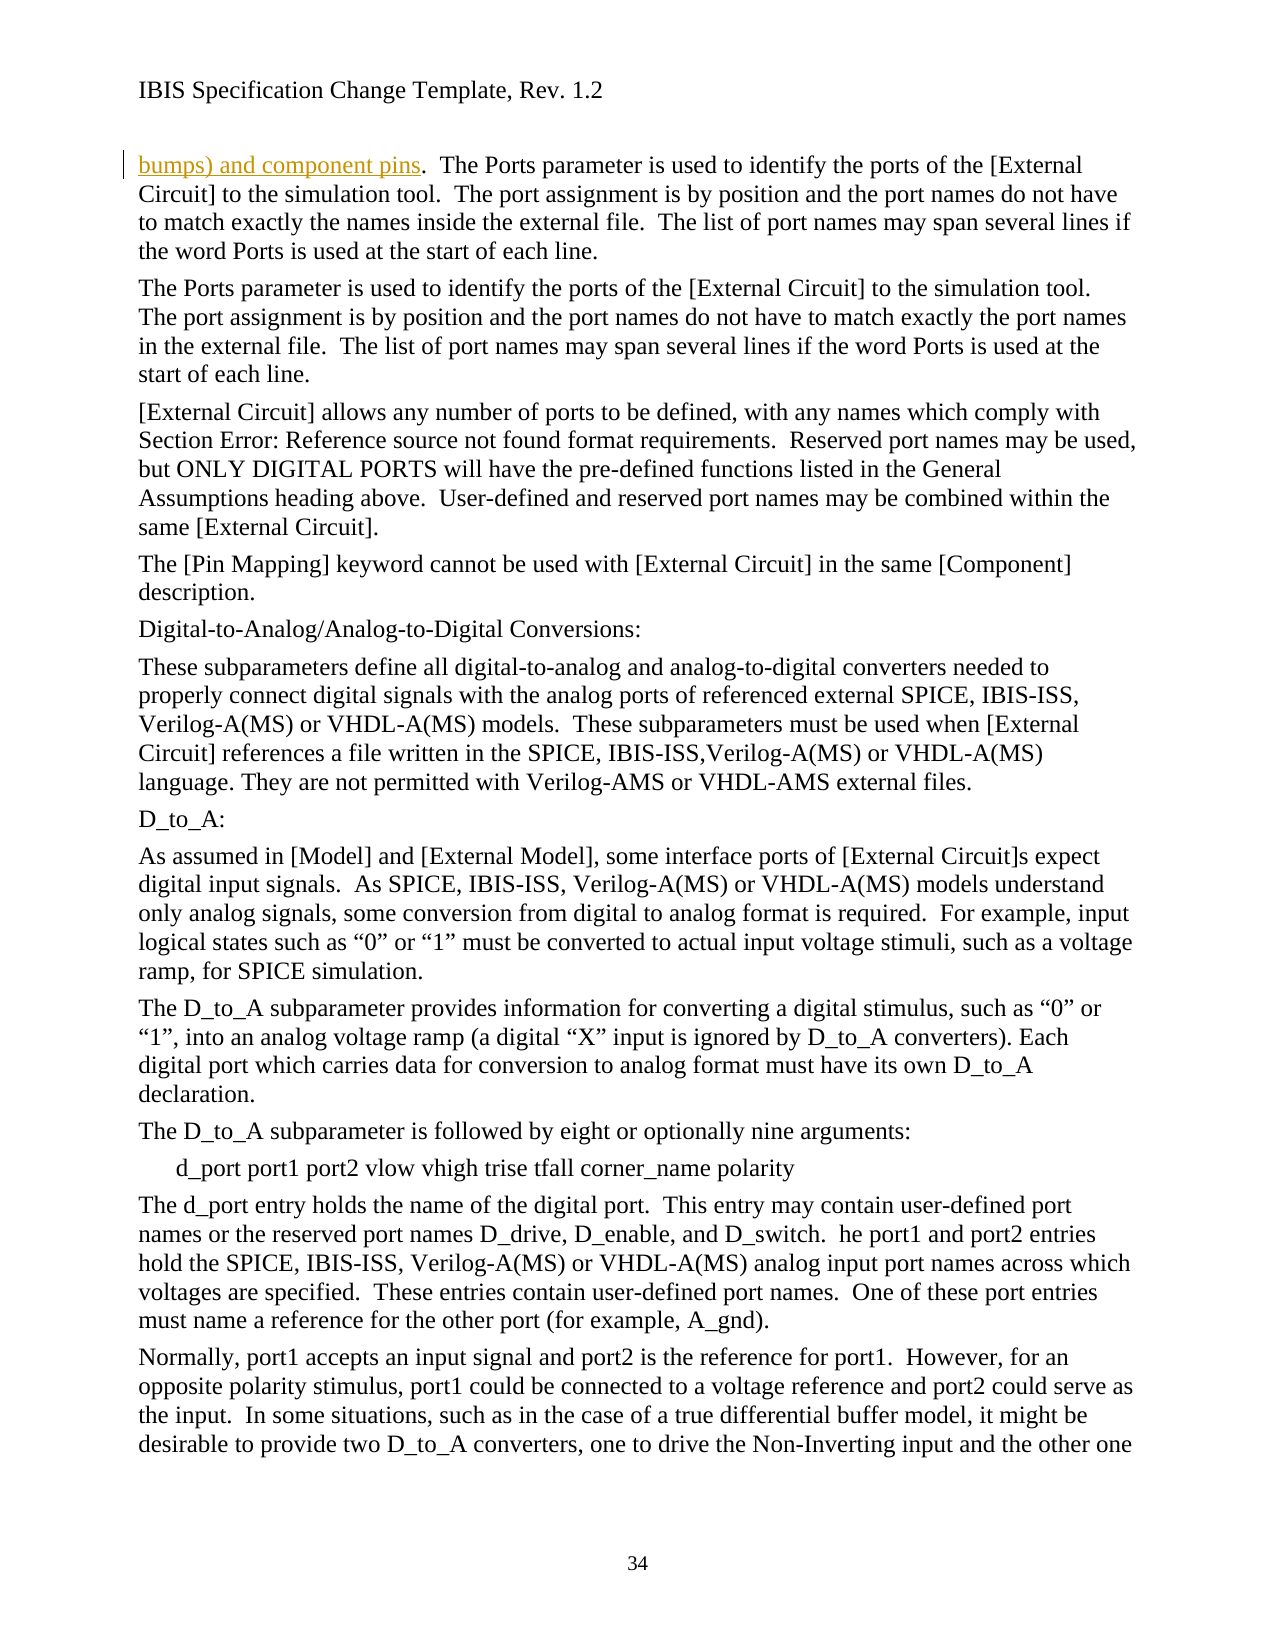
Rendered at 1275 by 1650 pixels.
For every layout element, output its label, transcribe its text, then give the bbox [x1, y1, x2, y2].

text The D_to_A subparameter provides information for converting a digital stimulus, such as “0” or “1”, into an analog voltage ramp (a digital “X” input is ignored by D_to_A converters). Each digital port which carries data for conversion to analog format must have its own D_to_A declaration. [138, 993, 1137, 1108]
text Digital-to-Analog/Analog-to-Digital Conversions: [138, 614, 1137, 643]
text The [Pin Mapping] keyword cannot be used with [External Circuit] in the same [Component] description. [138, 549, 1137, 606]
text These subparameters define all digital-to-analog and analog-to-digital converters needed to properly connect digital signals with the analog ports of referenced external SPICE, IBIS-ISS, Verilog-A(MS) or VHDL-A(MS) models. These subparameters must be used when [External Circuit] references a file written in the SPICE, IBIS-ISS,Verilog-A(MS) or VHDL-A(MS) language. They are not permitted with Verilog-AMS or VHDL-AMS external files. [138, 652, 1137, 795]
text D_to_A: [138, 804, 1137, 832]
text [138, 1342, 1137, 1457]
text The Ports parameter is used to identify the ports of the [External Circuit] to the simulation tool. The port assignment is by position and the port names do not have to match exactly the port names in the external file. The list of port names may span several lines if the word Ports is used at the start of each line. [138, 273, 1137, 388]
text The d_port entry holds the name of the digital port. This entry may contain user-defined port names or the reserved port names D_drive, D_enable, and D_switch. he port1 and port2 entries hold the SPICE, IBIS-ISS, Verilog-A(MS) or VHDL-A(MS) analog input port names across which voltages are specified. These entries contain user-defined port names. One of these port entries must name a reference for the other port (for example, A_gnd). [138, 1190, 1137, 1334]
text As assumed in [Model] and [External Model], some interface ports of [External Circuit]s expect digital input signals. As SPICE, IBIS-ISS, Verilog-A(MS) or VHDL-A(MS) models understand only analog signals, some conversion from digital to analog format is required. For example, input logical states such as “0” or “1” must be converted to actual input voltage stimuli, such as a voltage ramp, for SPICE simulation. [138, 841, 1137, 984]
text The D_to_A subparameter is followed by eight or optionally nine arguments: [138, 1116, 1137, 1145]
list d_port port1 port2 vlow vhigh trise tfall corner_name polarity [176, 1153, 1137, 1182]
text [138, 150, 1137, 265]
